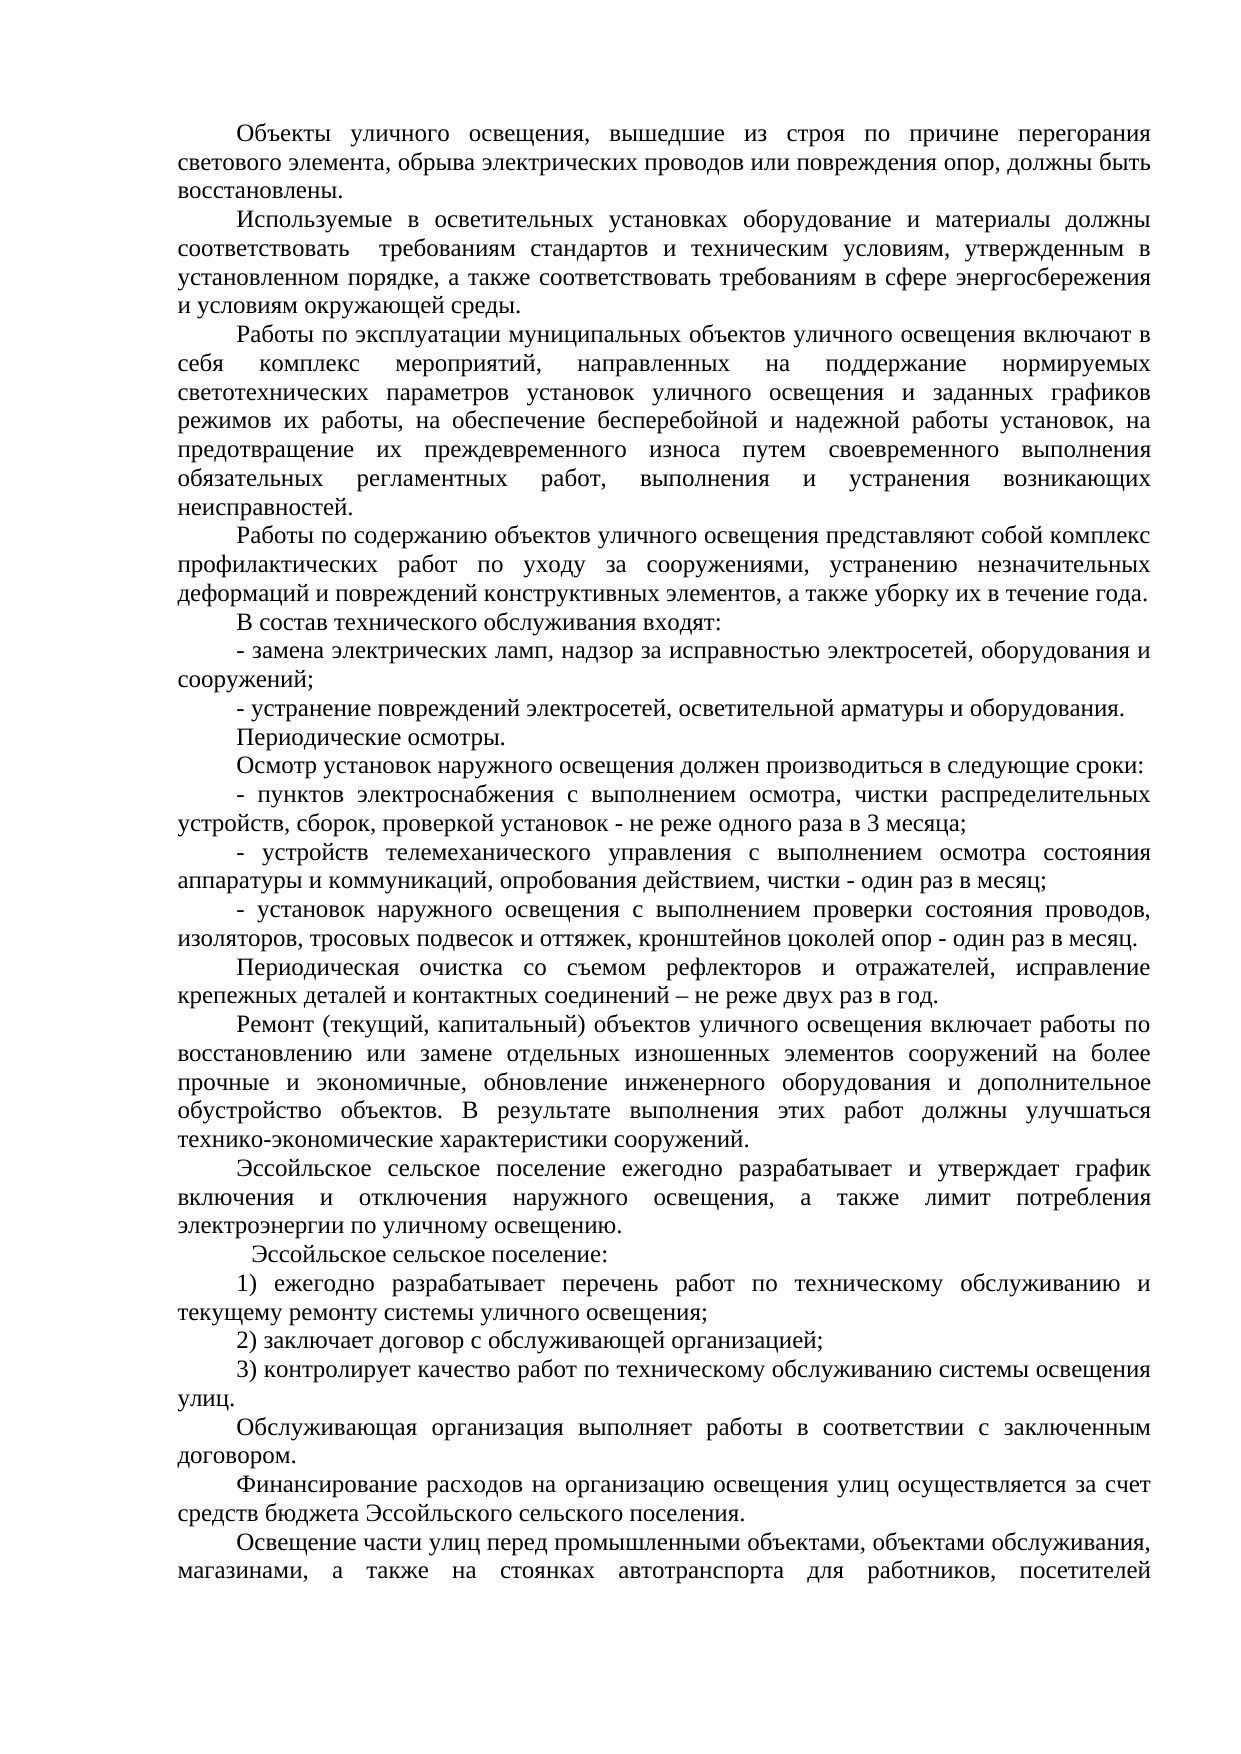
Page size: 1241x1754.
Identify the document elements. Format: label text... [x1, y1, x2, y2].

text 2) заключает договор с обслуживающей организацией; [177, 1326, 1152, 1354]
text Используемые в осветительных установках оборудование и материалы должны соответствовать требованиям стандартов и техническим условиям, утвержденным в установленном порядке, а также соответствовать требованиям в сфере энергосбережения и условиям окружающей среды. [177, 204, 1152, 319]
text Эссойльское сельское поселение ежегодно разрабатывает и утверждает график включения и отключения наружного освещения, а также лимит потребления электроэнергии по уличному освещению. [177, 1153, 1152, 1239]
text Работы по содержанию объектов уличного освещения представляют собой комплекс профилактических работ по уходу за сооружениями, устранению незначительных деформаций и повреждений конструктивных элементов, а также уборку их в течение года. [177, 521, 1152, 607]
text Обслуживающая организация выполняет работы в соответствии с заключенным договором. [177, 1412, 1152, 1469]
text 3) контролирует качество работ по техническому обслуживанию системы освещения улиц. [177, 1354, 1152, 1412]
text - устранение повреждений электросетей, осветительной арматуры и оборудования. [177, 693, 1152, 722]
text Осмотр установок наружного освещения должен производиться в следующие сроки: [177, 751, 1152, 779]
text Работы по эксплуатации муниципальных объектов уличного освещения включают в себя комплекс мероприятий, направленных на поддержание нормируемых светотехнических параметров установок уличного освещения и заданных графиков режимов их работы, на обеспечение бесперебойной и надежной работы установок, на предотвращение их преждевременного износа путем своевременного выполнения обязательных регламентных работ, выполнения и устранения возникающих неисправностей. [177, 319, 1152, 521]
text Периодические осмотры. [177, 722, 1152, 751]
text - замена электрических ламп, надзор за исправностью электросетей, оборудования и сооружений; [177, 636, 1152, 693]
text Ремонт (текущий, капитальный) объектов уличного освещения включает работы по восстановлению или замене отдельных изношенных элементов сооружений на более прочные и экономичные, обновление инженерного оборудования и дополнительное обустройство объектов. В результате выполнения этих работ должны улучшаться технико-экономические характеристики сооружений. [177, 1009, 1152, 1153]
text Финансирование расходов на организацию освещения улиц осуществляется за счет средств бюджета Эссойльского сельского поселения. [177, 1469, 1152, 1527]
text - устройств телемеханического управления с выполнением осмотра состояния аппаратуры и коммуникаций, опробования действием, чистки - один раз в месяц; [177, 837, 1152, 894]
text Периодическая очистка со съемом рефлекторов и отражателей, исправление крепежных деталей и контактных соединений – не реже двух раз в год. [177, 952, 1152, 1009]
text Эссойльское сельское поселение: [177, 1239, 1152, 1268]
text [177, 1527, 1152, 1584]
text 1) ежегодно разрабатывает перечень работ по техническому обслуживанию и текущему ремонту системы уличного освещения; [177, 1268, 1152, 1326]
text Объекты уличного освещения, вышедшие из строя по причине перегорания светового элемента, обрыва электрических проводов или повреждения опор, должны быть восстановлены. [177, 118, 1152, 204]
text - пунктов электроснабжения с выполнением осмотра, чистки распределительных устройств, сборок, проверкой установок - не реже одного раза в 3 месяца; [177, 779, 1152, 837]
text - установок наружного освещения с выполнением проверки состояния проводов, изоляторов, тросовых подвесок и оттяжек, кронштейнов цоколей опор - один раз в месяц. [177, 894, 1152, 952]
text В состав технического обслуживания входят: [177, 607, 1152, 636]
